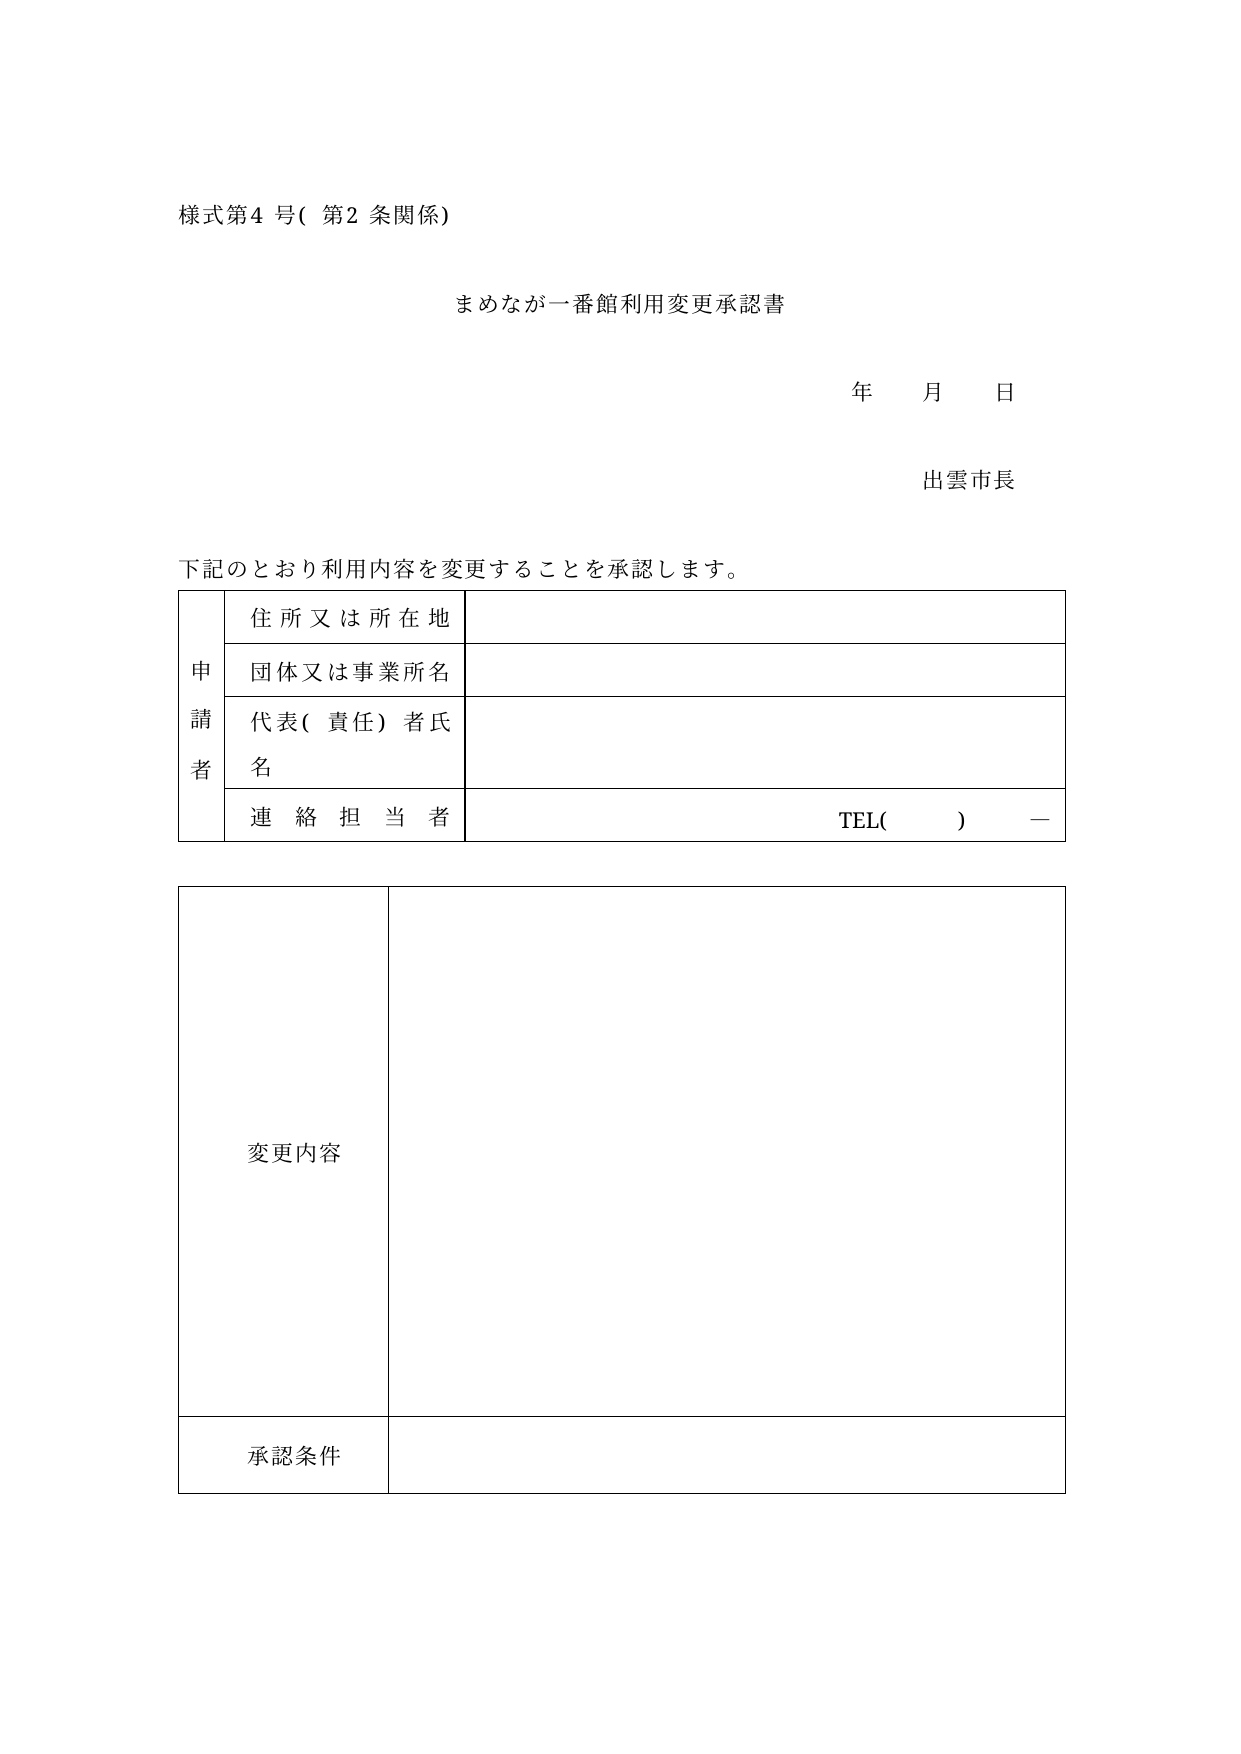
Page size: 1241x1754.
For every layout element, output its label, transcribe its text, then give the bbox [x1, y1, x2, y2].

table_cell 団体又は事業所名 [225, 644, 464, 696]
table_header 変更内容 [179, 887, 388, 1416]
table_header 申請者 [179, 591, 224, 841]
text 出雲市長 [179, 457, 1018, 502]
table_header 住所又は所在地 [225, 591, 464, 643]
table_cell 承認条件 [179, 1417, 388, 1493]
table_cell [466, 697, 1065, 788]
table_cell [389, 1417, 1065, 1493]
table_cell [466, 644, 1065, 696]
text 年 月 日 [179, 369, 1018, 413]
table_header [389, 887, 1065, 1416]
table_cell 代表(責任)者氏名 [225, 697, 464, 788]
text 下記のとおり利用内容を変更することを承認します。 [179, 546, 1061, 590]
text 様式第4号(第2条関係) [179, 192, 1061, 237]
table_header [466, 591, 1065, 643]
table_cell 連絡担当者 [225, 789, 464, 841]
text まめなが一番館利用変更承認書 [179, 281, 1061, 325]
table_cell TEL( ) ― [466, 789, 1065, 841]
